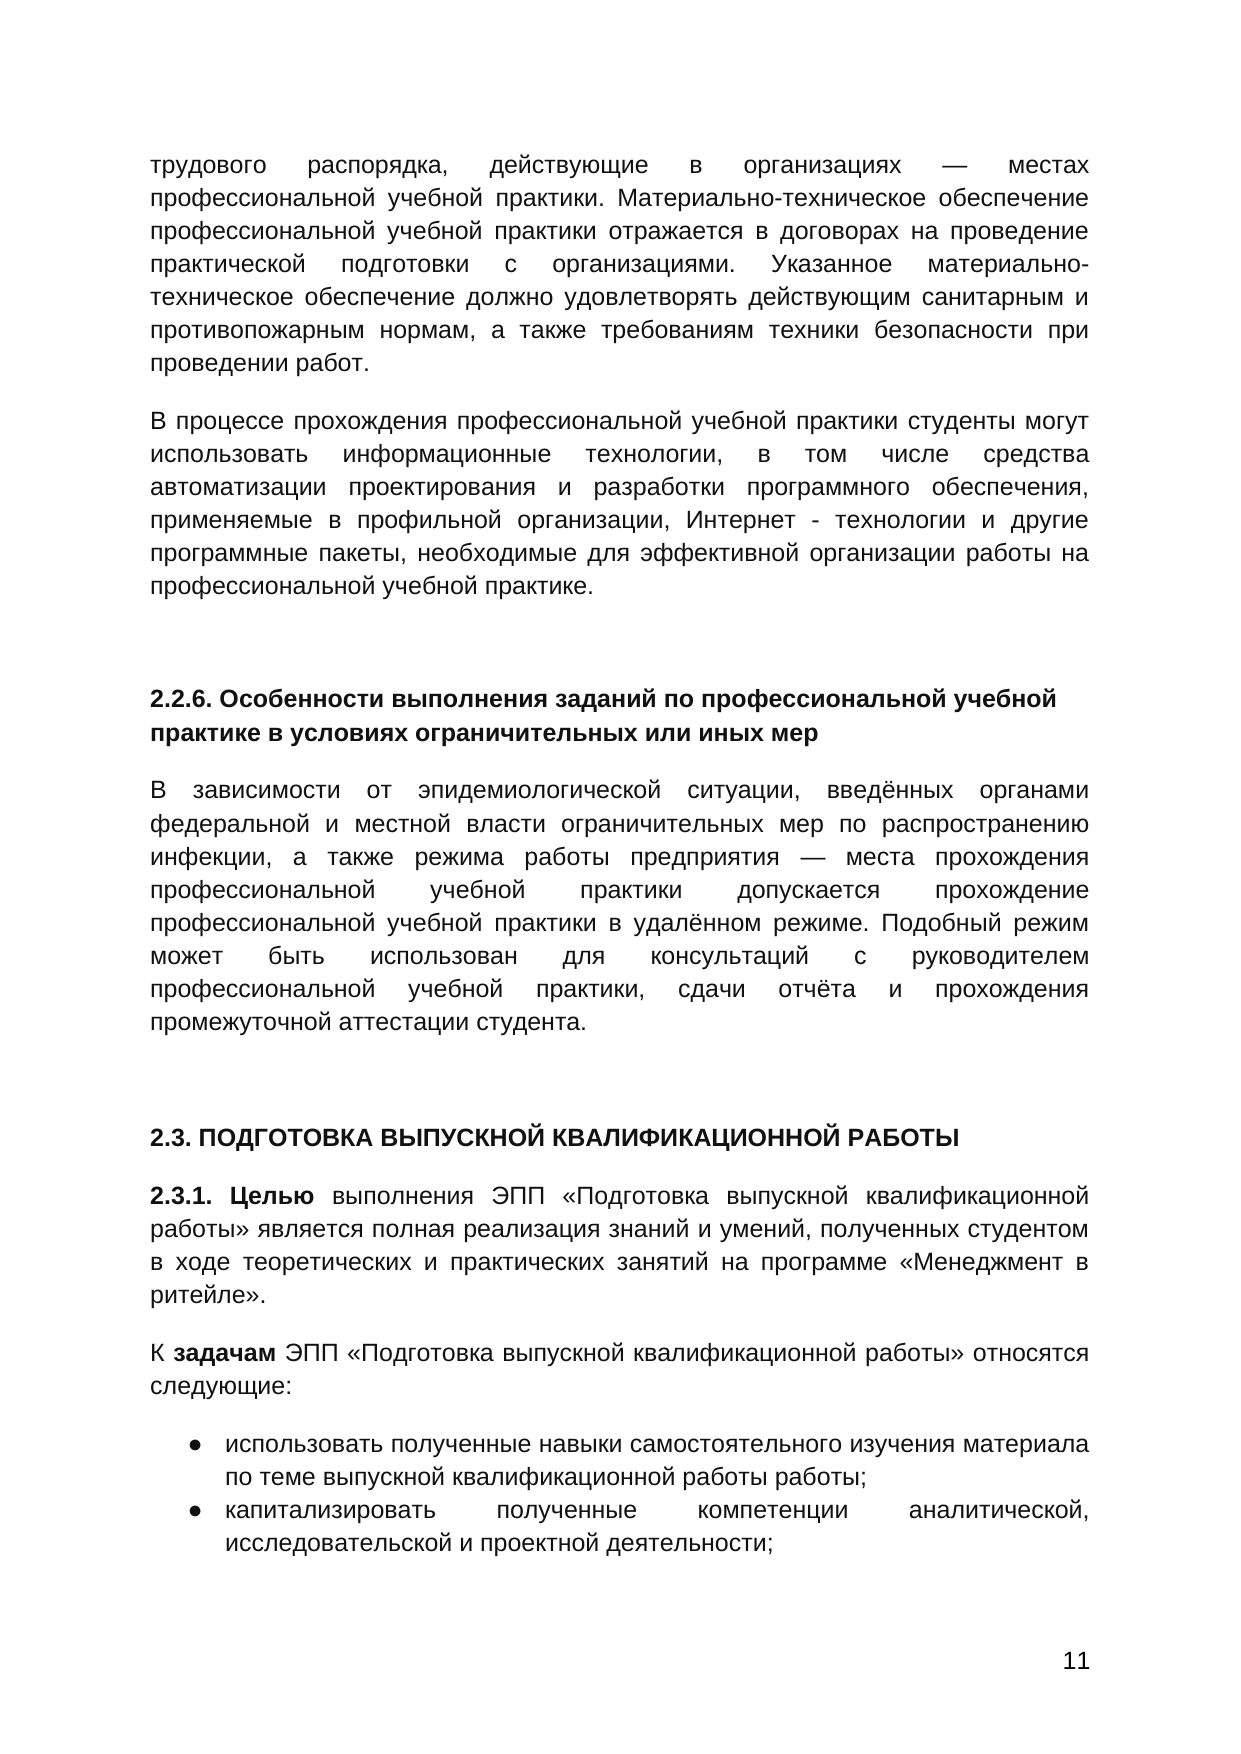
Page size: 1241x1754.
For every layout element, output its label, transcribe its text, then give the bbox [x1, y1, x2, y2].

text 2.3. ПОДГОТОВКА ВЫПУСКНОЙ КВАЛИФИКАЦИОННОЙ РАБОТЫ [150, 1123, 1090, 1151]
text 2.2.6. Особенности выполнения заданий по профессиональной учебной практике в условиях ограничительных или иных мер [150, 684, 1090, 746]
list капитализировать полученные компетенции аналитической, исследовательской и проектной деятельности; [187, 1495, 1090, 1557]
text К задачам ЭПП «Подготовка выпускной квалификационной работы» относятся следующие: [150, 1338, 1090, 1399]
list использовать полученные навыки самостоятельного изучения материала по теме выпускной квалификационной работы работы; [187, 1429, 1090, 1491]
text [150, 150, 1090, 377]
text В процессе прохождения профессиональной учебной практики студенты могут использовать информационные технологии, в том числе средства автоматизации проектирования и разработки программного обеспечения, применяемые в профильной организации, Интернет - технологии и другие программные пакеты, необходимые для эффективной организации работы на профессиональной учебной практике. [150, 406, 1090, 600]
text 2.3.1. Целью выполнения ЭПП «Подготовка выпускной квалификационной работы» является полная реализация знаний и умений, полученных студентом в ходе теоретических и практических занятий на программе «Менеджмент в ритейле». [150, 1181, 1090, 1308]
text В зависимости от эпидемиологической ситуации, введённых органами федеральной и местной власти ограничительных мер по распространению инфекции, а также режима работы предприятия — места прохождения профессиональной учебной практики допускается прохождение профессиональной учебной практики в удалённом режиме. Подобный режим может быть использован для консультаций с руководителем профессиональной учебной практики, сдачи отчёта и прохождения промежуточной аттестации студента. [150, 776, 1090, 1035]
